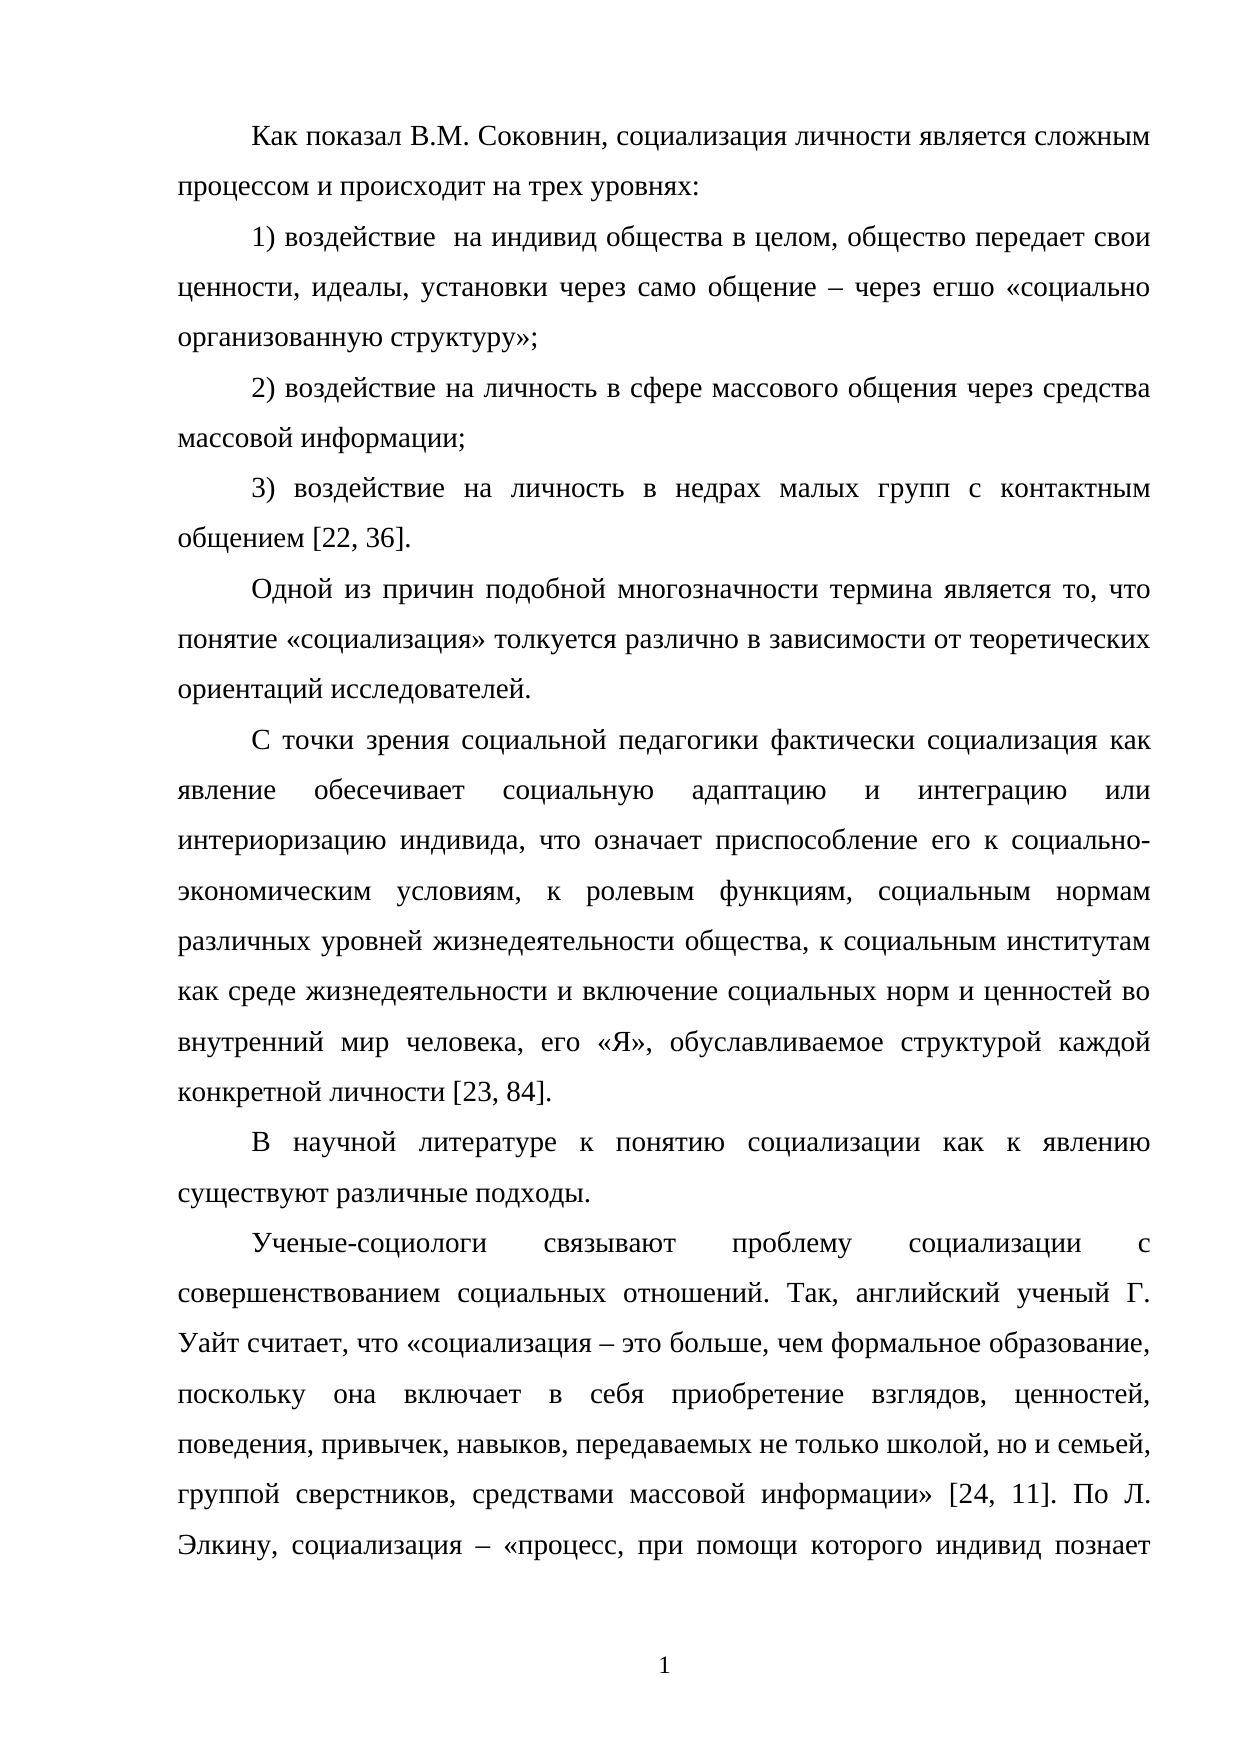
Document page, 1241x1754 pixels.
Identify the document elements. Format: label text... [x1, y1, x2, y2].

text С точки зрения социальной педагогики фактически социализация как явление обесечивает социальную адаптацию и интеграцию или интериоризацию индивида, что означает приспособление его к социально-экономическим условиям, к ролевым функциям, социальным нормам различных уровней жизнедеятельности общества, к социальным институтам как среде жизнедеятельности и включение социальных норм и ценностей во внутренний мир человека, его «Я», обуславливаемое структурой каждой конкретной личности [23, 84]. [177, 722, 1152, 1108]
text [177, 1225, 1152, 1560]
text 1) воздействие на индивид общества в целом, общество передает свои ценности, идеалы, установки через само общение – через егшо «социально организованную структуру»; [177, 219, 1152, 353]
text В научной литературе к понятию социализации как к явлению существуют различные подходы. [177, 1124, 1152, 1208]
text 3) воздействие на личность в недрах малых групп с контактным общением [22, 36]. [177, 470, 1152, 554]
text Как показал В.М. Соковнин, социализация личности является сложным процессом и происходит на трех уровнях: [177, 118, 1152, 202]
text 2) воздействие на личность в сфере массового общения через средства массовой информации; [177, 370, 1152, 453]
text Одной из причин подобной многозначности термина является то, что понятие «социализация» толкуется различно в зависимости от теоретических ориентаций исследователей. [177, 571, 1152, 705]
